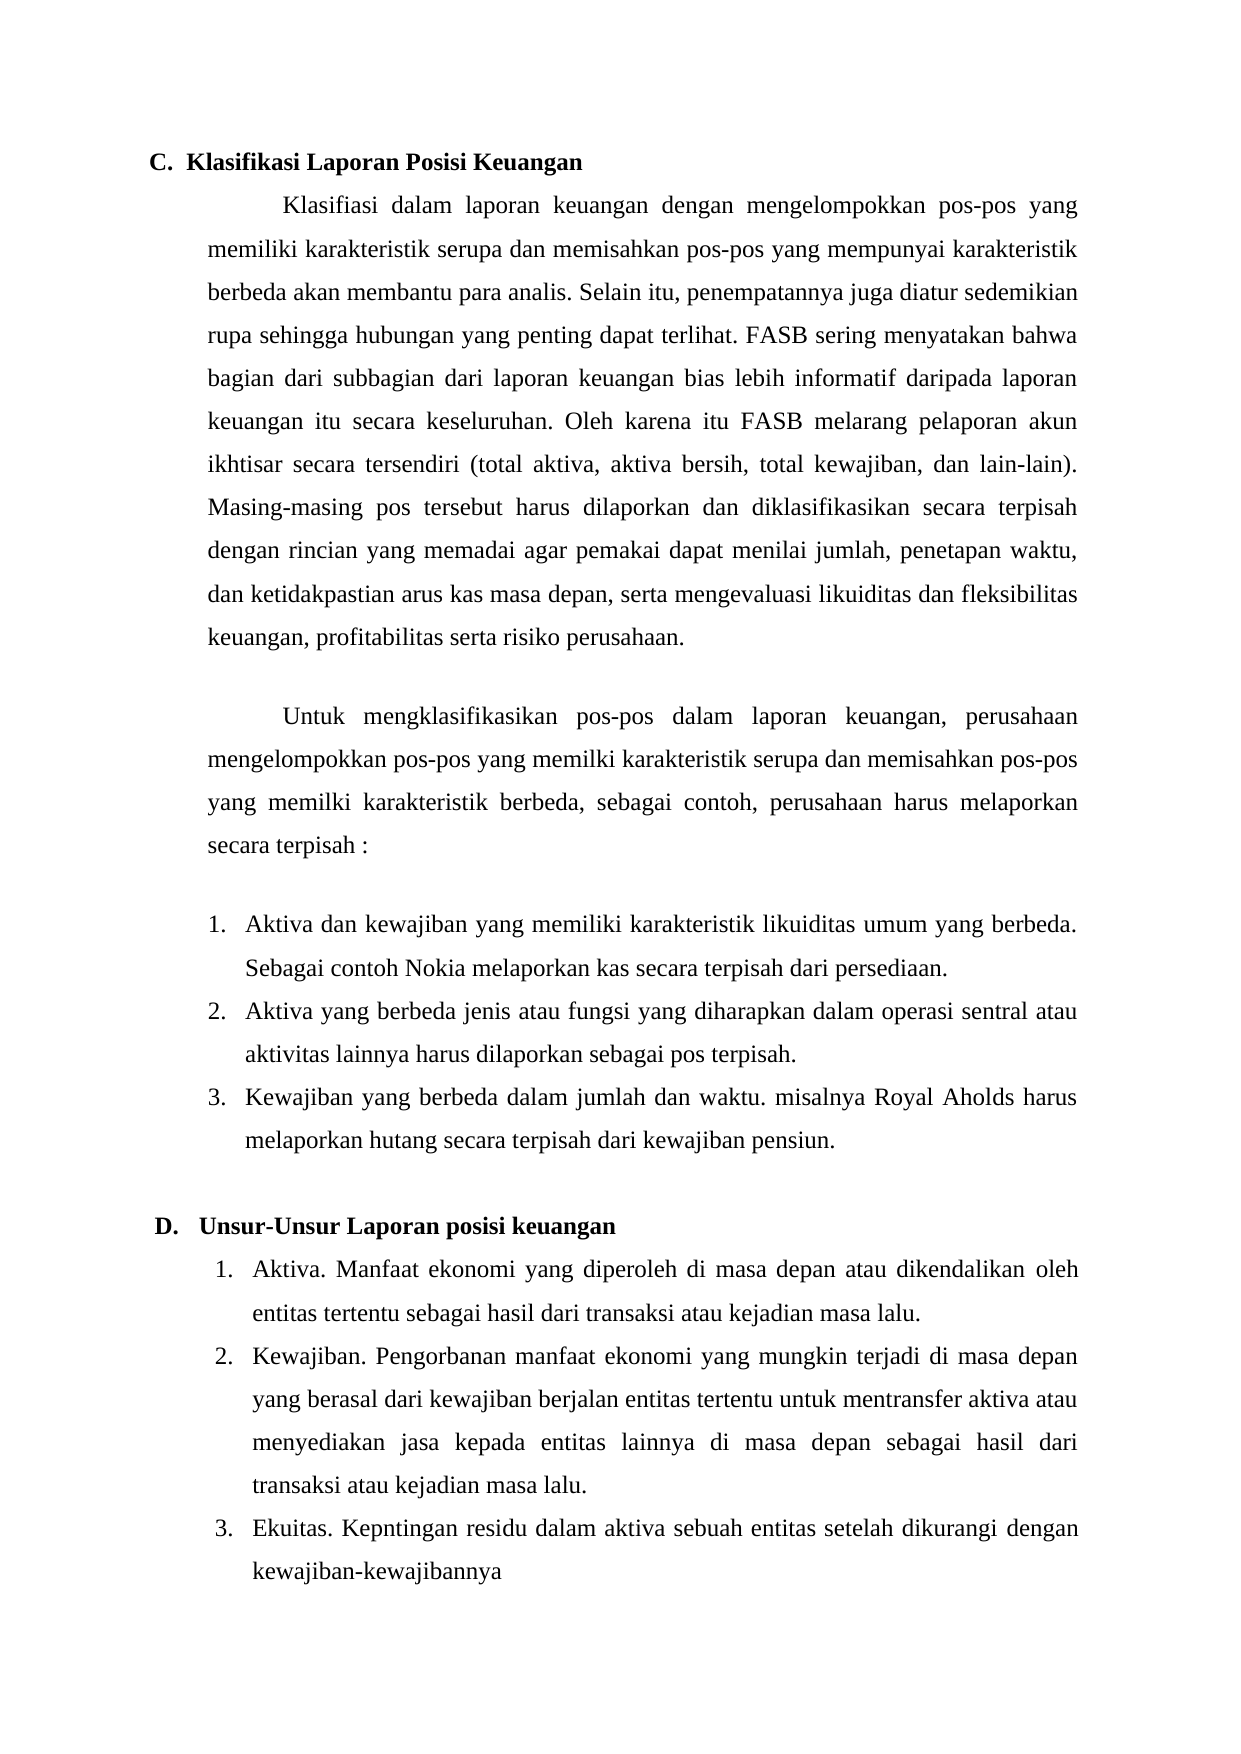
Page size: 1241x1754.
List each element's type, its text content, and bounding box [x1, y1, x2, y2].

list Aktiva. Manfaat ekonomi yang diperoleh di masa depan atau dikendalikan oleh entitas tertentu sebagai hasil dari transaksi atau kejadian masa lalu. [214, 1254, 1078, 1326]
text Untuk mengklasifikasikan pos-pos dalam laporan keuangan, perusahaan mengelompokkan pos-pos yang memilki karakteristik serupa dan memisahkan pos-pos yang memilki karakteristik berbeda, sebagai contoh, perusahaan harus melaporkan secara terpisah : [207, 701, 1078, 859]
list Ekuitas. Kepntingan residu dalam aktiva sebuah entitas setelah dikurangi dengan kewajiban-kewajibannya [214, 1513, 1078, 1585]
list Kewajiban. Pengorbanan manfaat ekonomi yang mungkin terjadi di masa depan yang berasal dari kewajiban berjalan entitas tertentu untuk mentransfer aktiva atau menyediakan jasa kepada entitas lainnya di masa depan sebagai hasil dari transaksi atau kejadian masa lalu. [214, 1341, 1078, 1499]
list Kewajiban yang berbeda dalam jumlah dan waktu. misalnya Royal Aholds harus melaporkan hutang secara terpisah dari kewajiban pensiun. [208, 1082, 1078, 1154]
list Unsur-Unsur Laporan posisi keuangan [154, 1211, 1078, 1240]
text Klasifiasi dalam laporan keuangan dengan mengelompokkan pos-pos yang memiliki karakteristik serupa dan memisahkan pos-pos yang mempunyai karakteristik berbeda akan membantu para analis. Selain itu, penempatannya juga diatur sedemikian rupa sehingga hubungan yang penting dapat terlihat. FASB sering menyatakan bahwa bagian dari subbagian dari laporan keuangan bias lebih informatif daripada laporan keuangan itu secara keseluruhan. Oleh karena itu FASB melarang pelaporan akun ikhtisar secara tersendiri (total aktiva, aktiva bersih, total kewajiban, dan lain-lain). Masing-masing pos tersebut harus dilaporkan dan diklasifikasikan secara terpisah dengan rincian yang memadai agar pemakai dapat menilai jumlah, penetapan waktu, dan ketidakpastian arus kas masa depan, serta mengevaluasi likuiditas dan fleksibilitas keuangan, profitabilitas serta risiko perusahaan. [207, 191, 1078, 651]
list Klasifikasi Laporan Posisi Keuangan [149, 147, 1078, 176]
list Aktiva yang berbeda jenis atau fungsi yang diharapkan dalam operasi sentral atau aktivitas lainnya harus dilaporkan sebagai pos terpisah. [208, 996, 1078, 1068]
list Aktiva dan kewajiban yang memiliki karakteristik likuiditas umum yang berbeda. Sebagai contoh Nokia melaporkan kas secara terpisah dari persediaan. [208, 909, 1078, 981]
